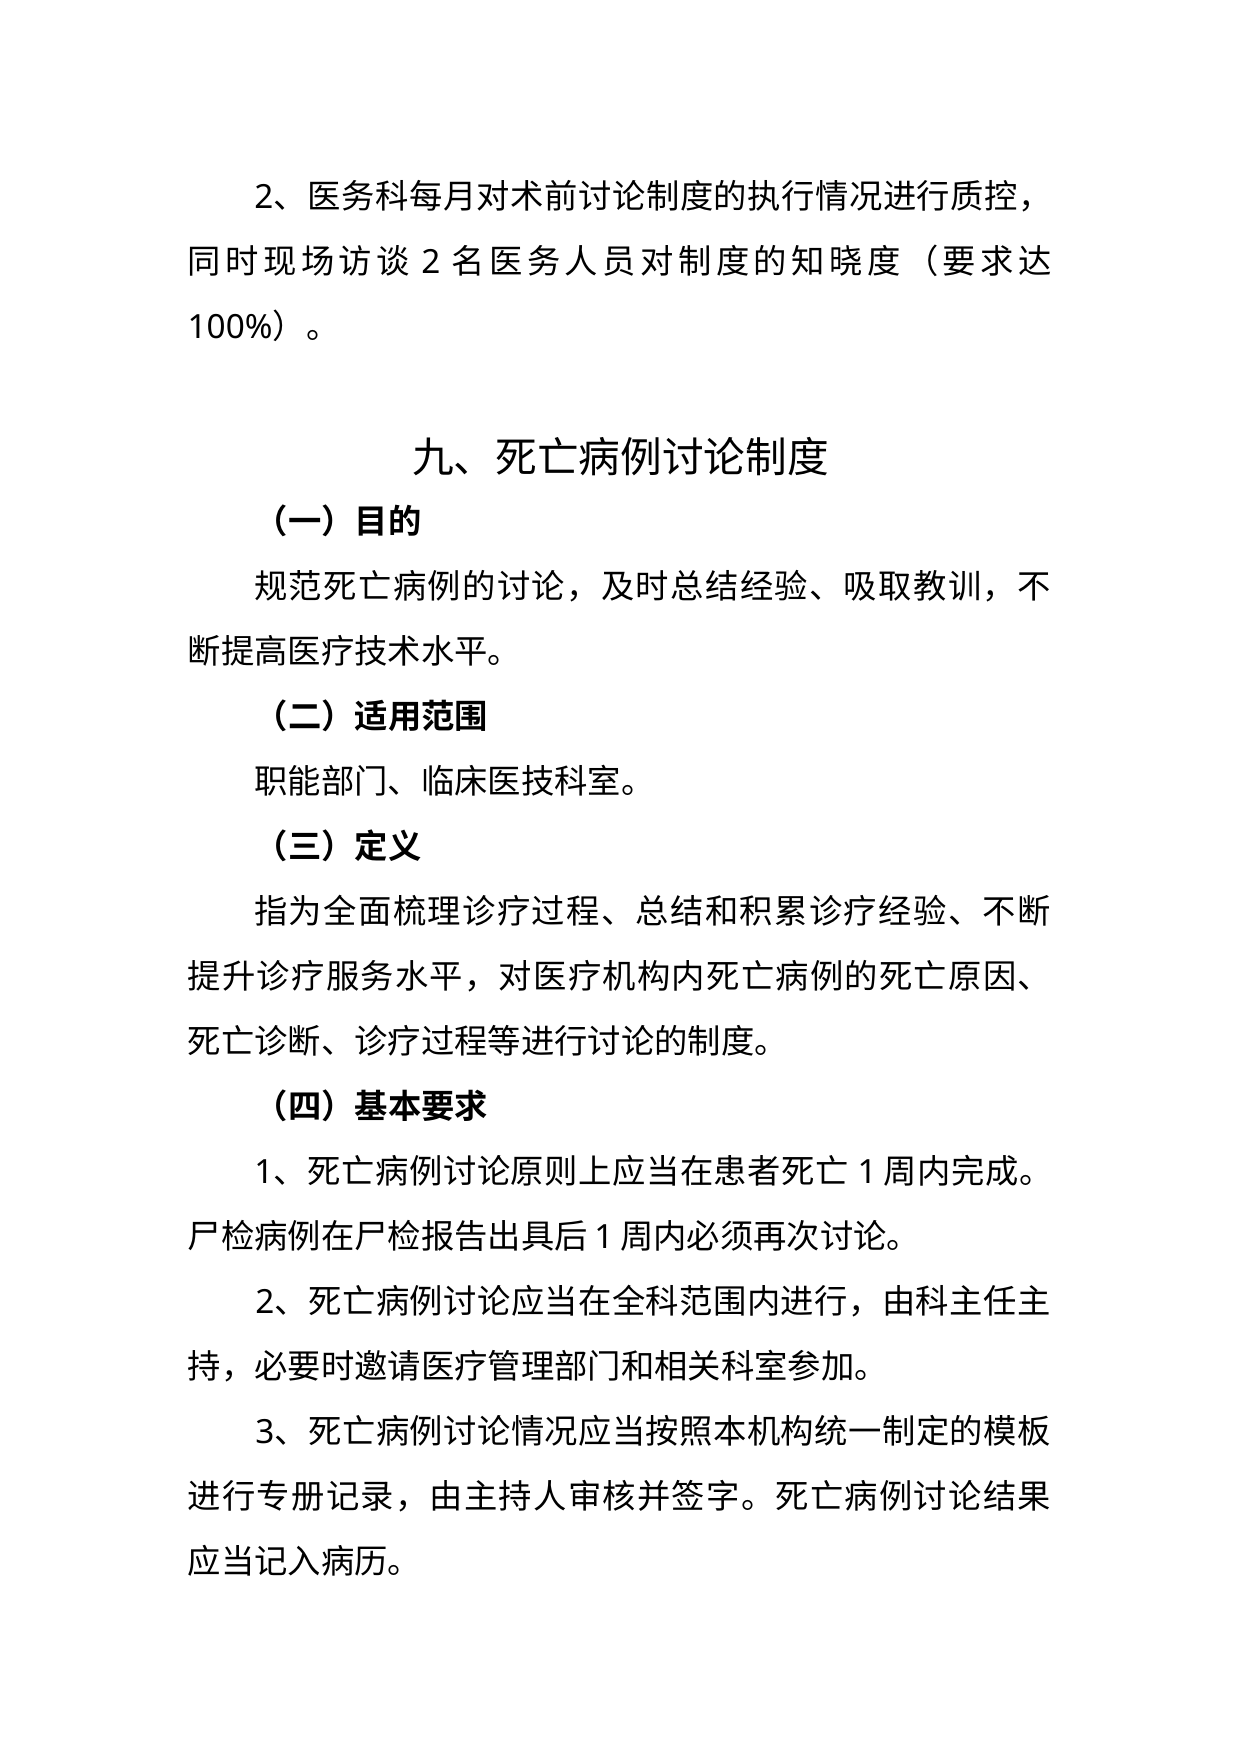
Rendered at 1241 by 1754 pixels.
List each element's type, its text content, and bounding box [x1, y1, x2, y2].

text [187, 1137, 1053, 1592]
text （三）定义 [187, 812, 1053, 877]
text 职能部门、临床医技科室。 [187, 747, 1053, 812]
text 九、死亡病例讨论制度 [187, 422, 1053, 487]
text 2、医务科每月对术前讨论制度的执行情况进行质控，同时现场访谈2名医务人员对制度的知晓度（要求达100%）。 [187, 162, 1053, 357]
text （二）适用范围 [187, 682, 1053, 747]
text 指为全面梳理诊疗过程、总结和积累诊疗经验、不断提升诊疗服务水平，对医疗机构内死亡病例的死亡原因、死亡诊断、诊疗过程等进行讨论的制度。 [187, 877, 1053, 1072]
text （一）目的 [187, 487, 1053, 552]
text 规范死亡病例的讨论，及时总结经验、吸取教训，不断提高医疗技术水平。 [187, 552, 1053, 682]
text （四）基本要求 [187, 1072, 1053, 1137]
